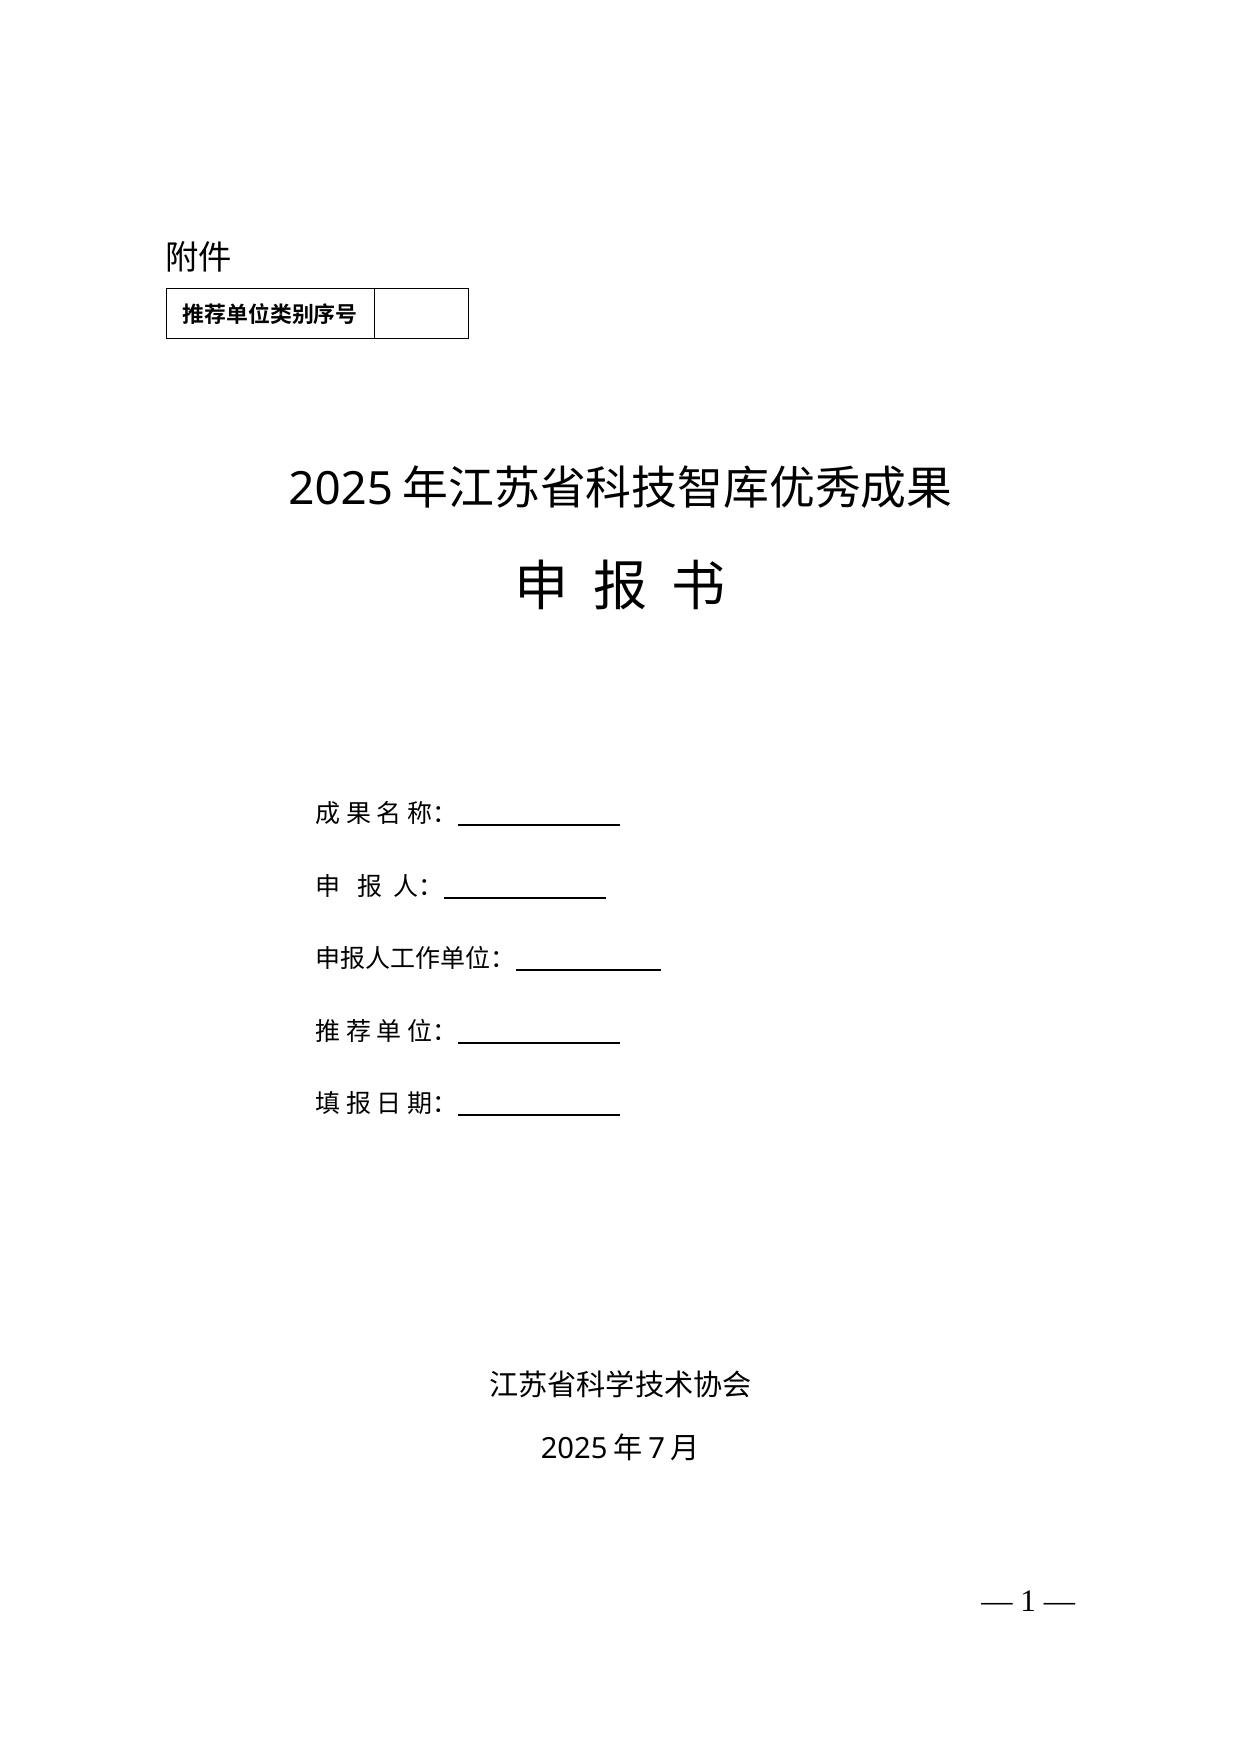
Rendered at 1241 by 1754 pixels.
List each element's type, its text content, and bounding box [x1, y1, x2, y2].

text 申报人工作单位： [165, 938, 1075, 975]
text 推 荐 单 位： [165, 1011, 1075, 1047]
table_header 推荐单位类别序号 [167, 289, 374, 337]
table_header [375, 289, 468, 337]
text 填 报 日 期： [165, 1083, 1075, 1120]
text 江苏省科学技术协会 [165, 1362, 1075, 1404]
text 申 报 书 [165, 533, 1075, 631]
text 2025年江苏省科技智库优秀成果 [165, 436, 1075, 533]
text 成 果 名 称： [165, 793, 1075, 830]
text 附件 [165, 222, 1075, 287]
text 2025年7月 [165, 1425, 1075, 1467]
text 申 报 人： [165, 866, 1075, 902]
